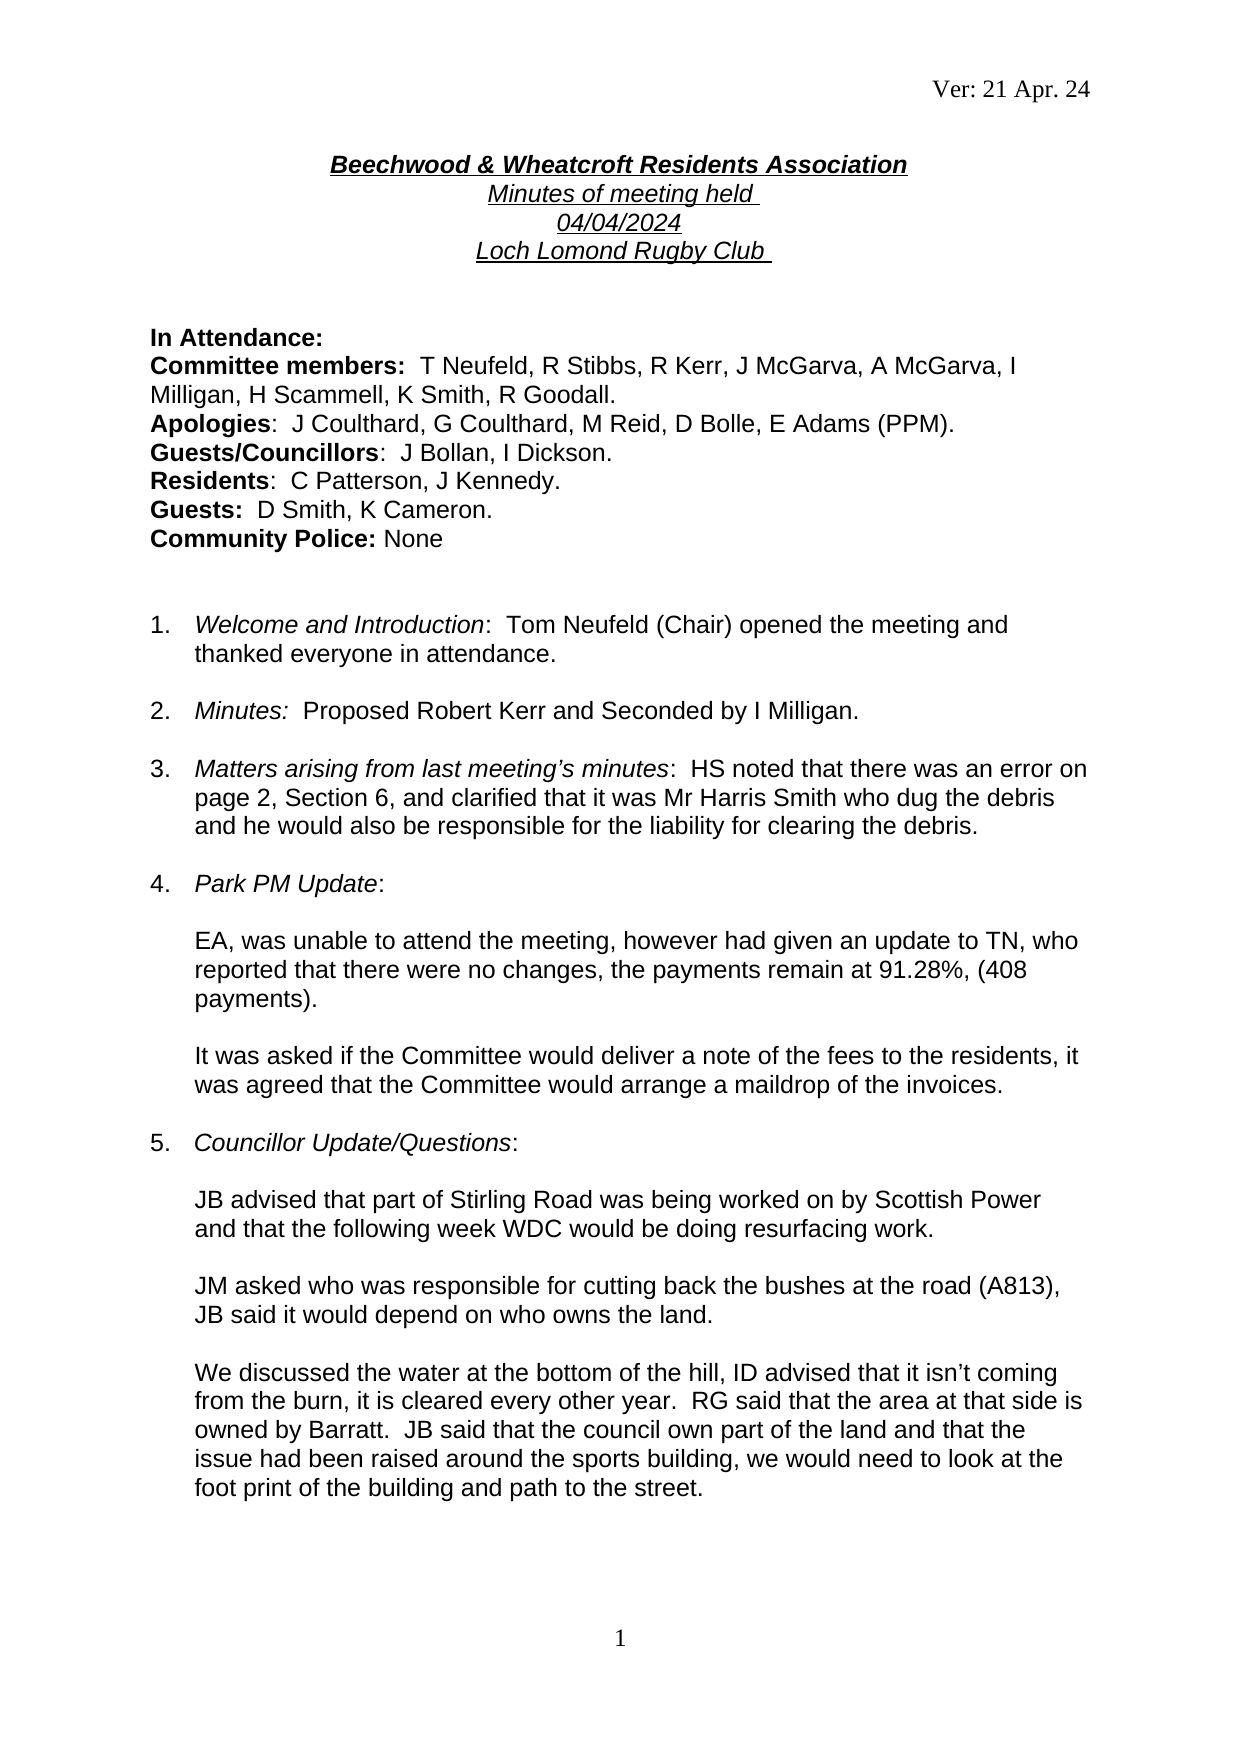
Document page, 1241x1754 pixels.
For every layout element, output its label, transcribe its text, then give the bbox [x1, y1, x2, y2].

text Minutes of meeting held [150, 179, 1090, 207]
text Committee members: T Neufeld, R Stibbs, R Kerr, J McGarva, A McGarva, I Milligan, H Scammell, K Smith, R Goodall. [150, 351, 1090, 409]
text Community Police: None [150, 524, 1090, 552]
list EA, was unable to attend the meeting, however had given an update to TN, who reported that there were no changes, the payments remain at 91.28%, (408 payments). [194, 926, 1090, 1012]
text Guests: D Smith, K Cameron. [150, 495, 1090, 524]
list Welcome and Introduction: Tom Neufeld (Chair) opened the meeting and thanked everyone in attendance. [150, 610, 1090, 667]
text JM asked who was responsible for cutting back the bushes at the road (A813), JB said it would depend on who owns the land. [194, 1271, 1090, 1329]
text We discussed the water at the bottom of the hill, ID advised that it isn’t coming from the burn, it is cleared every other year. RG said that the area at that side is owned by Barratt. JB said that the council own part of the land and that the issue had been raised around the sports building, we would need to look at the foot print of the building and path to the street. [194, 1357, 1090, 1501]
list It was asked if the Committee would deliver a note of the fees to the residents, it was agreed that the Committee would arrange a maildrop of the invoices. [194, 1041, 1090, 1099]
list Councillor Update/Questions: [150, 1127, 1090, 1156]
text Guests/Councillors: J Bollan, I Dickson. [150, 437, 1090, 466]
list Park PM Update: [150, 869, 1090, 897]
text 04/04/2024 [150, 207, 1090, 236]
text Apologies: J Coulthard, G Coulthard, M Reid, D Bolle, E Adams (PPM). [150, 409, 1090, 437]
text In Attendance: [150, 322, 1090, 351]
text Residents: C Patterson, J Kennedy. [150, 466, 1090, 495]
text Loch Lomond Rugby Club [150, 236, 1090, 265]
list Matters arising from last meeting’s minutes: HS noted that there was an error on page 2, Section 6, and clarified that it was Mr Harris Smith who dug the debris and he would also be responsible for the liability for clearing the debris. [150, 754, 1090, 840]
text JB advised that part of Stirling Road was being worked on by Scottish Power and that the following week WDC would be doing resurfacing work. [194, 1185, 1090, 1242]
list Minutes: Proposed Robert Kerr and Seconded by I Milligan. [150, 696, 1090, 725]
text Beechwood & Wheatcroft Residents Association [150, 150, 1090, 179]
